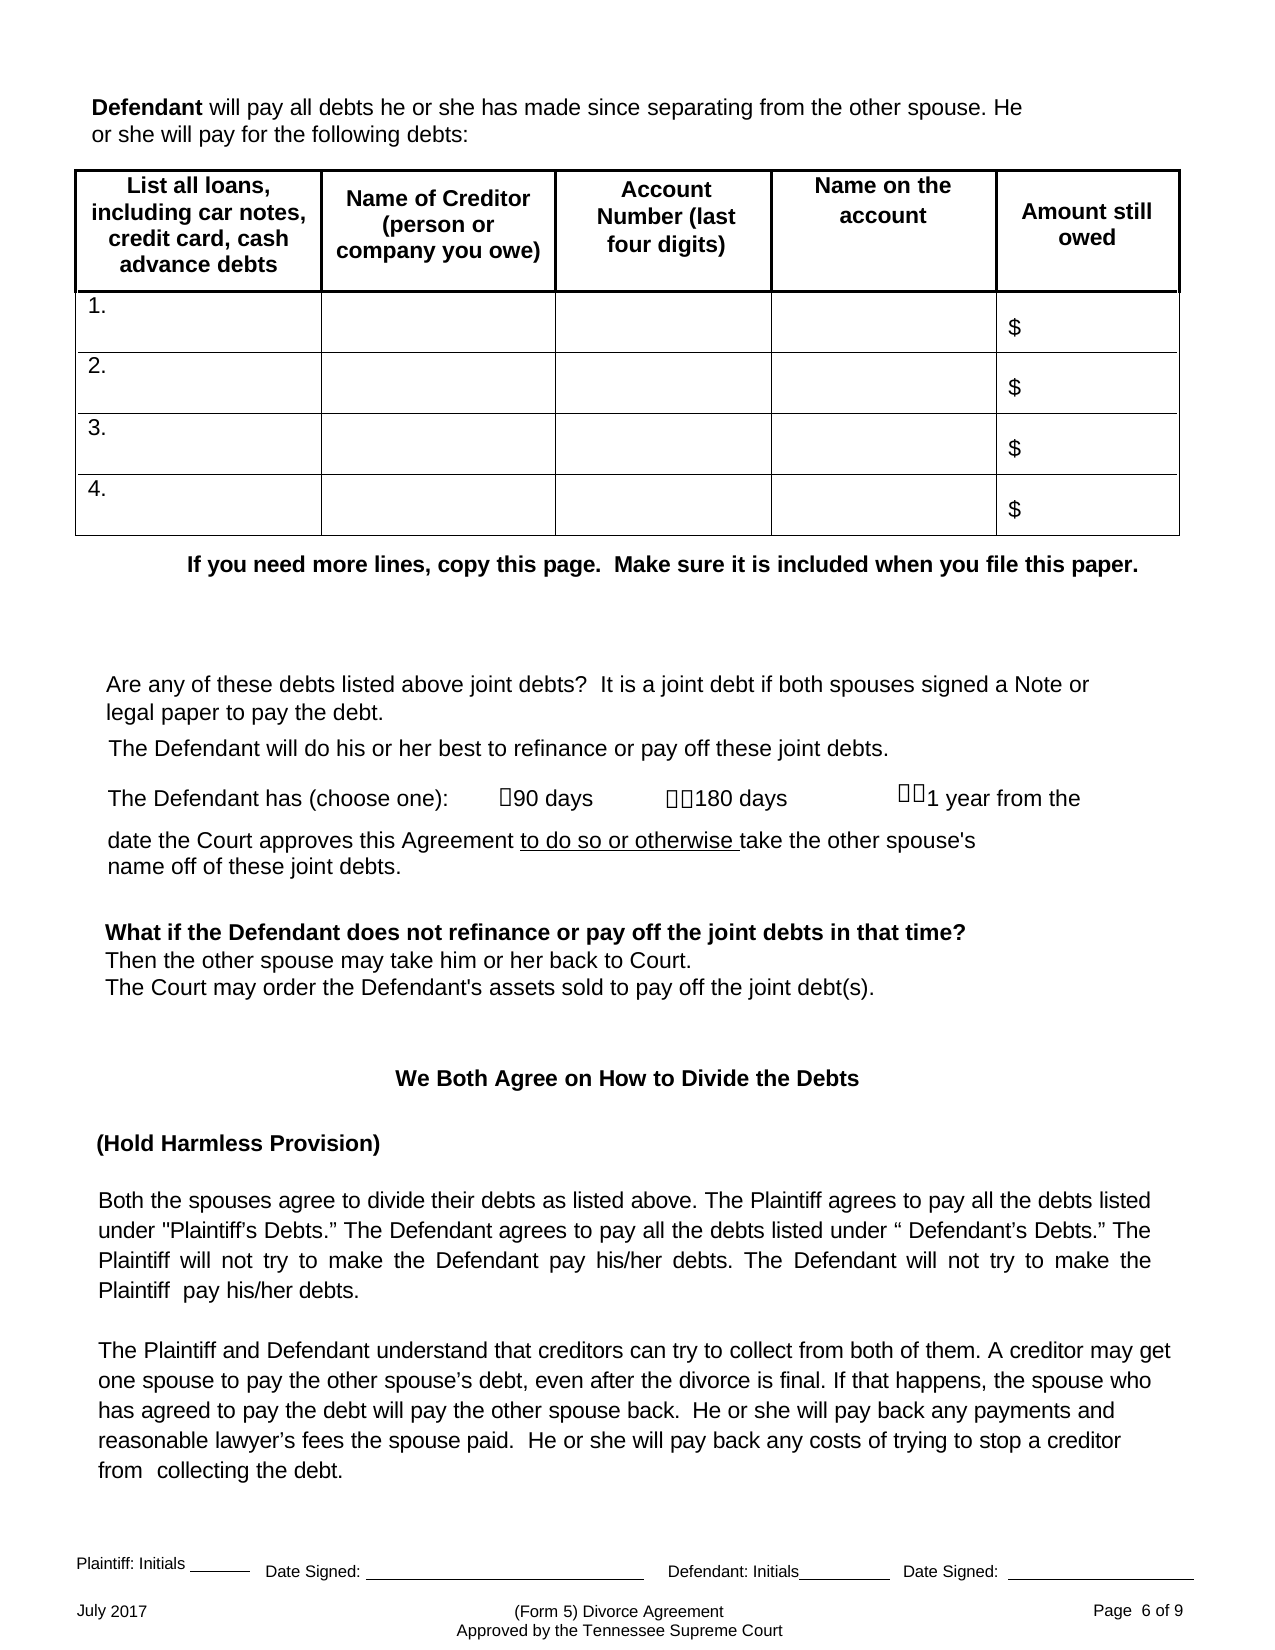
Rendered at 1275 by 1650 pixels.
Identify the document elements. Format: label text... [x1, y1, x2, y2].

table_cell $ [997, 352, 1179, 413]
text Plaintiff: Initials [76, 1554, 253, 1573]
table_header Account Number (last four digits) [557, 172, 770, 289]
table_cell [772, 414, 996, 474]
text The Defendant has (choose one): 90 days 180 days 1 year from the date the Court approves this Agreement to do so or otherwise take the other spouse's [107, 776, 1084, 854]
table_header Name of Creditor (person or company you owe) [323, 172, 554, 289]
table_cell [322, 353, 555, 413]
text Date Signed: [903, 1562, 1196, 1581]
text The Plaintiff and Defendant understand that creditors can try to collect from both of them. A creditor may get one spouse to pay the other spouse’s debt, even after the divorce is final. If that happens, the spouse who has agreed to pay the debt will pay the other spouse back. He or she will pay back any payments and reasonable lawyer’s fees the spouse paid. He or she will pay back any costs of trying to stop a creditor from collecting the debt. [98, 1337, 1171, 1484]
text The Court may order the Defendant's assets sold to pay off the joint debt(s). [105, 974, 1196, 1000]
text Both the spouses agree to divide their debts as listed above. The Plaintiff agrees to pay all the debts listed under "Plaintiff’s Debts.” The Defendant agrees to pay all the debts listed under “ Defendant’s Debts.” The Plaintiff will not try to make the Defendant pay his/her debts. The Defendant will not try to make the Plaintiff pay his/her debts. [98, 1187, 1152, 1303]
table_cell $ [997, 413, 1179, 474]
table_cell [556, 353, 771, 413]
table_header Name on the account [773, 172, 995, 289]
table_header List all loans, including car notes, credit card, cash advance debts [77, 172, 320, 289]
text (Hold Harmless Provision) [96, 1130, 1196, 1156]
table_cell [322, 293, 555, 352]
table_header Amount still owed [998, 172, 1178, 289]
text Are any of these debts listed above joint debts? It is a joint debt if both spouses signed a Note or legal paper to pay the debt. [106, 671, 1136, 725]
table_cell $ [997, 290, 1179, 352]
text Date Signed: [265, 1562, 647, 1581]
text Then the other spouse may take him or her back to Court. [105, 947, 1196, 973]
text Defendant will pay all debts he or she has made since separating from the other spouse. He or she will pay for the following debts: [91, 94, 1037, 147]
table_cell [772, 293, 996, 352]
table_cell [772, 353, 996, 413]
table_cell 1. [76, 290, 321, 352]
table_cell [772, 475, 996, 535]
table_cell 2. [76, 352, 321, 413]
table_cell $ [997, 474, 1179, 535]
text Approved by the Tennessee Supreme Court [77, 1621, 1196, 1641]
table_cell [556, 475, 771, 535]
text name off of these joint debts. [107, 854, 1196, 879]
subtitle If you need more lines, copy this page. Make sure it is included when you file this paper. [187, 551, 1196, 577]
table_cell [556, 293, 771, 352]
subtitle What if the Defendant does not refinance or pay off the joint debts in that time? [105, 919, 1196, 945]
text July 2017 (Form 5) Divorce Agreement Page 6 of 9 [77, 1601, 1196, 1621]
table_cell 4. [76, 474, 321, 535]
text Defendant: Initials [668, 1562, 890, 1581]
table_cell 3. [76, 413, 321, 474]
table_cell [322, 475, 555, 535]
text The Defendant will do his or her best to refinance or pay off these joint debts. [108, 735, 1196, 761]
table_cell [556, 414, 771, 474]
subtitle We Both Agree on How to Divide the Debts [395, 1064, 1196, 1091]
table_cell [322, 414, 555, 474]
